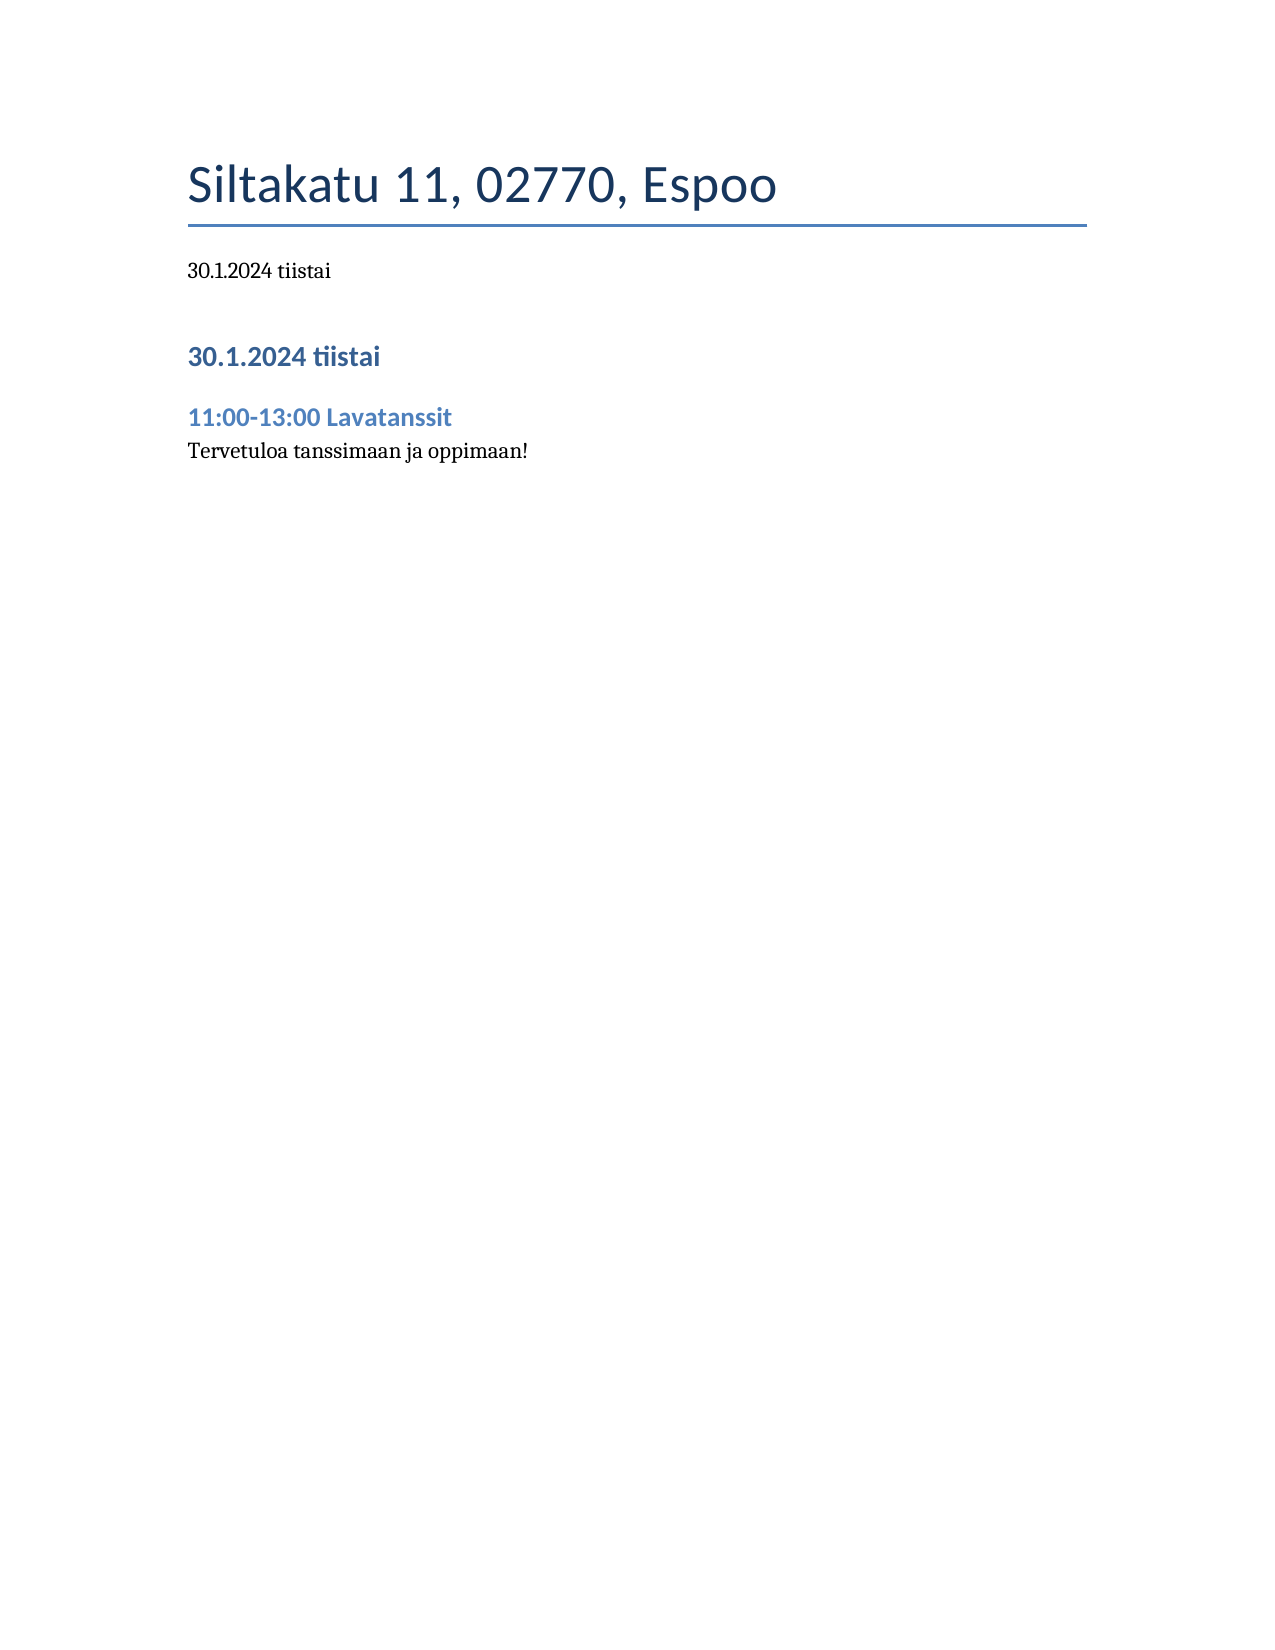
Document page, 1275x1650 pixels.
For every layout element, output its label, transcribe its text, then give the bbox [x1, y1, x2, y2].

title Siltakatu 11, 02770, Espoo [187, 150, 1087, 227]
subtitle 11:00-13:00 Lavatanssit [187, 400, 1087, 433]
text 30.1.2024 tiistai [187, 258, 1087, 284]
text Tervetuloa tanssimaan ja oppimaan! [187, 438, 1087, 464]
subtitle 30.1.2024 tiistai [187, 338, 1087, 374]
